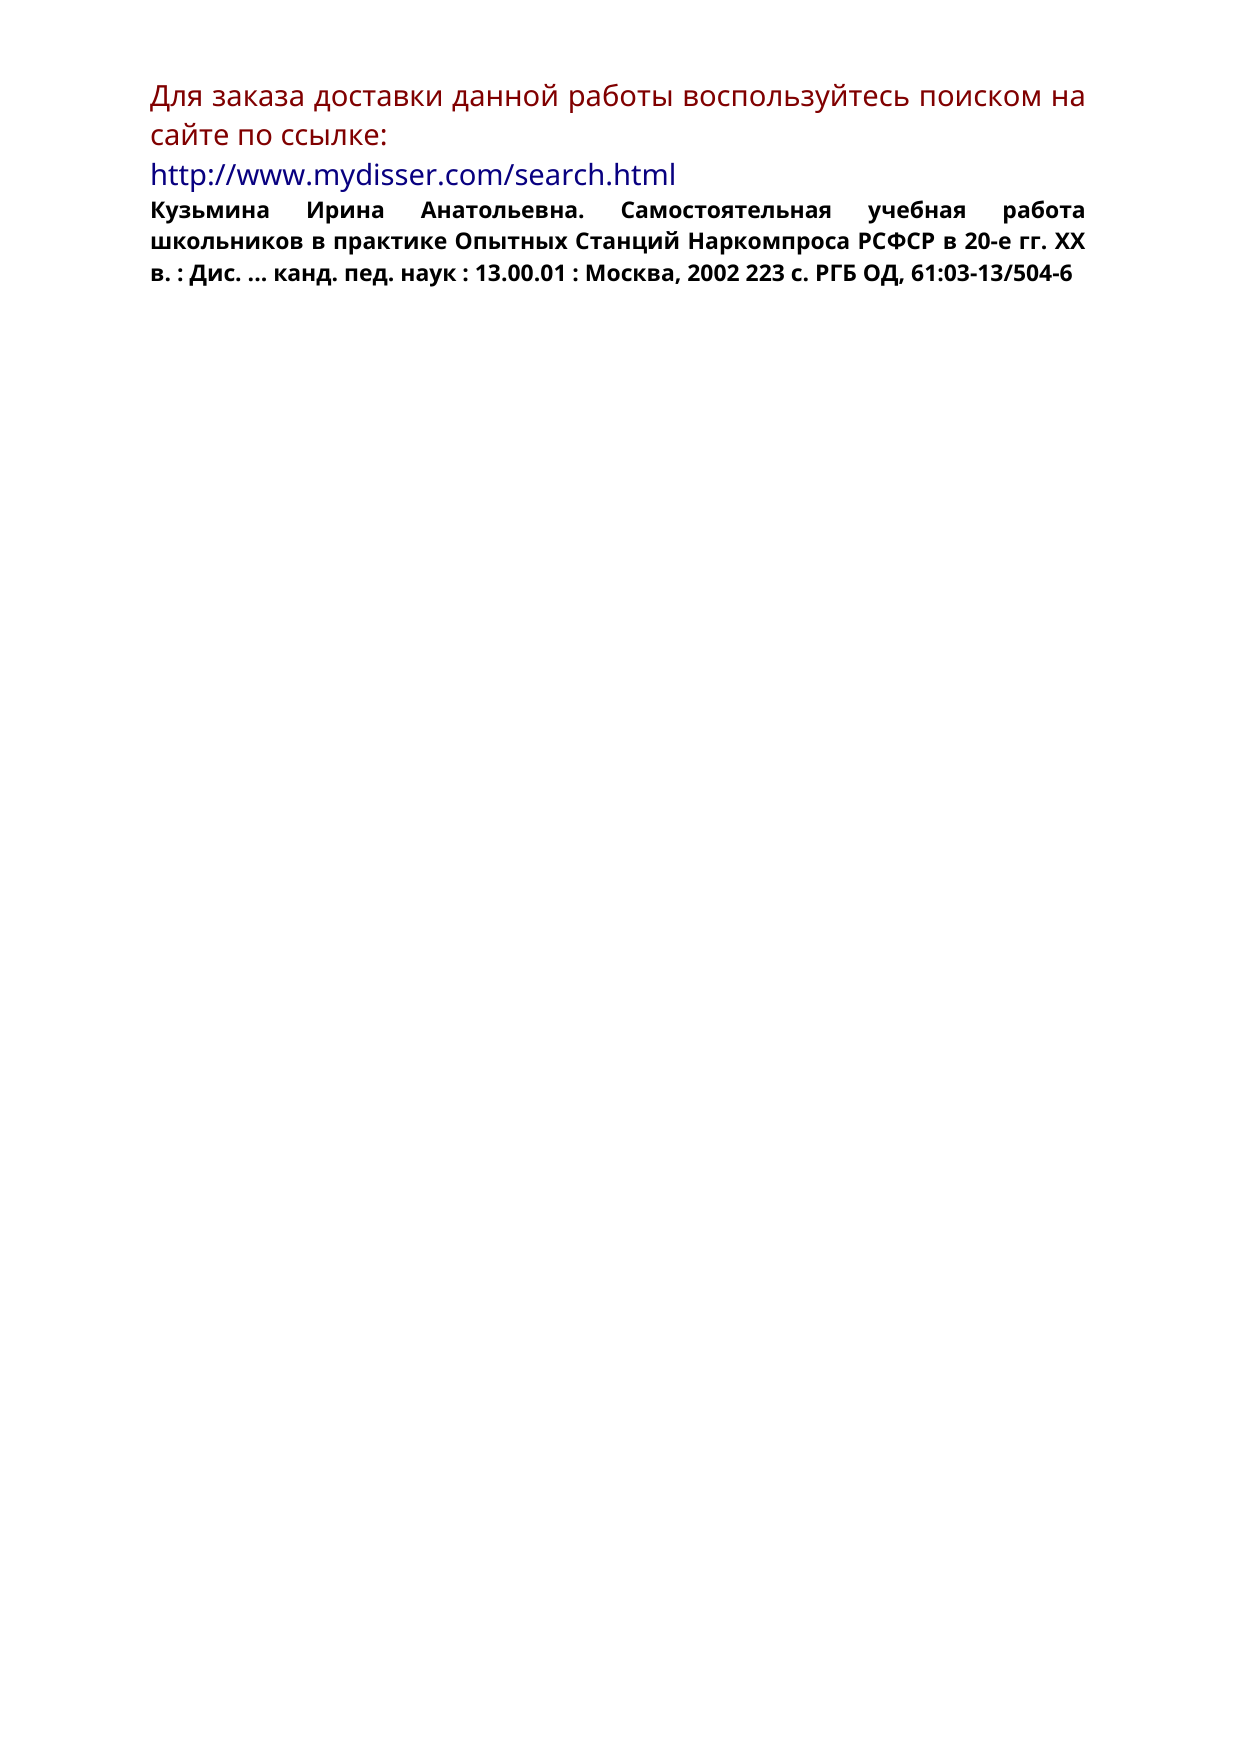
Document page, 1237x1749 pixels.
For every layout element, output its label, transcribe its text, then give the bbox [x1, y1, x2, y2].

text Кузьмина Ирина Анатольевна. Самостоятельная учебная работа школьников в практике Опытных Станций Наркомпроса РСФСР в 20-е гг. XX в. : Дис. ... канд. пед. наук : 13.00.01 : Москва, 2002 223 c. РГБ ОД, 61:03-13/504-6 [150, 194, 1086, 288]
